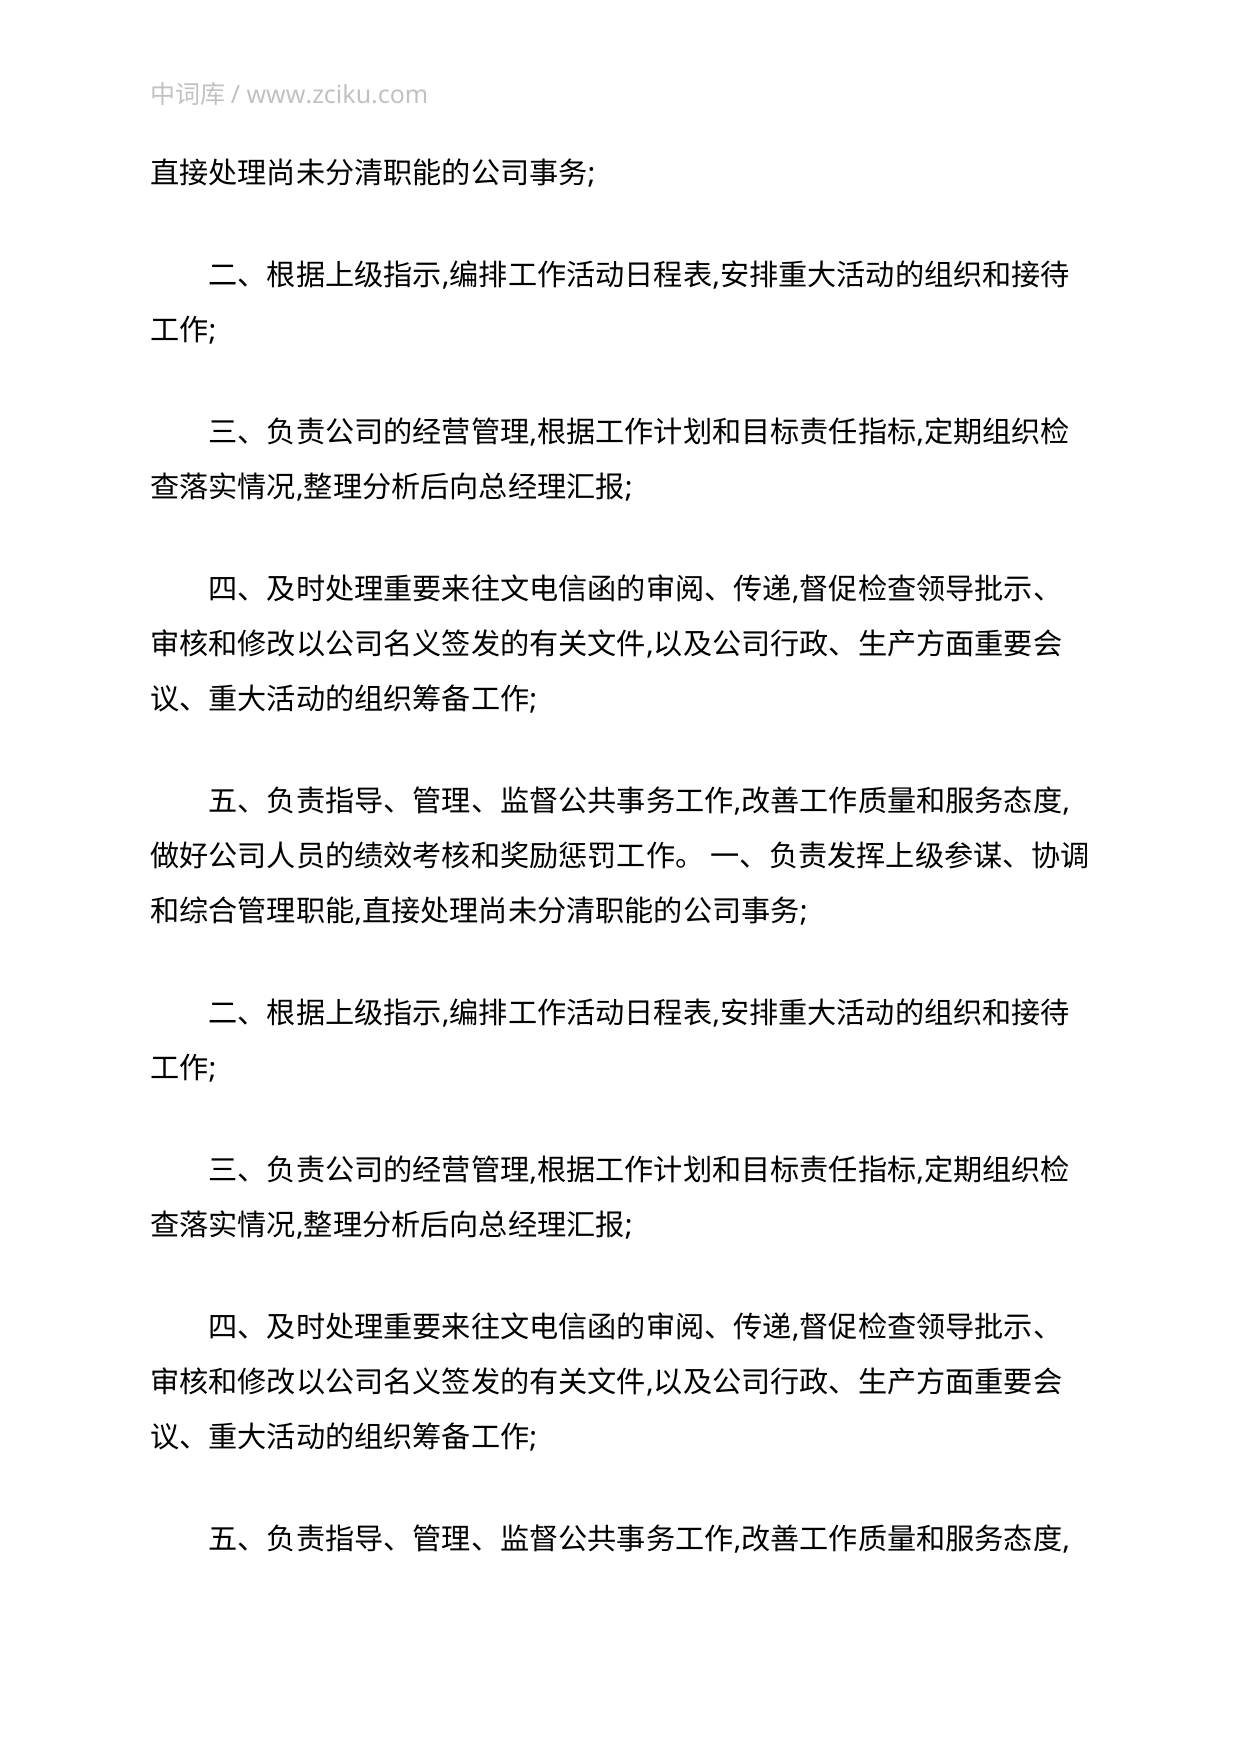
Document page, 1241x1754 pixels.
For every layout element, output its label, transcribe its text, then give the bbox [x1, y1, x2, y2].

text 四、及时处理重要来往文电信函的审阅、传递,督促检查领导批示、审核和修改以公司名义签发的有关文件,以及公司行政、生产方面重要会议、重大活动的组织筹备工作; [150, 566, 1090, 718]
text 二、根据上级指示,编排工作活动日程表,安排重大活动的组织和接待工作; [150, 990, 1090, 1087]
text 二、根据上级指示,编排工作活动日程表,安排重大活动的组织和接待工作; [150, 252, 1090, 349]
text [150, 150, 1090, 192]
text 三、负责公司的经营管理,根据工作计划和目标责任指标,定期组织检查落实情况,整理分析后向总经理汇报; [150, 1147, 1090, 1244]
text 五、负责指导、管理、监督公共事务工作,改善工作质量和服务态度,做好公司人员的绩效考核和奖励惩罚工作。 一、负责发挥上级参谋、协调和综合管理职能,直接处理尚未分清职能的公司事务; [150, 778, 1090, 930]
text 四、及时处理重要来往文电信函的审阅、传递,督促检查领导批示、审核和修改以公司名义签发的有关文件,以及公司行政、生产方面重要会议、重大活动的组织筹备工作; [150, 1304, 1090, 1456]
text 三、负责公司的经营管理,根据工作计划和目标责任指标,定期组织检查落实情况,整理分析后向总经理汇报; [150, 409, 1090, 506]
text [150, 1516, 1090, 1558]
